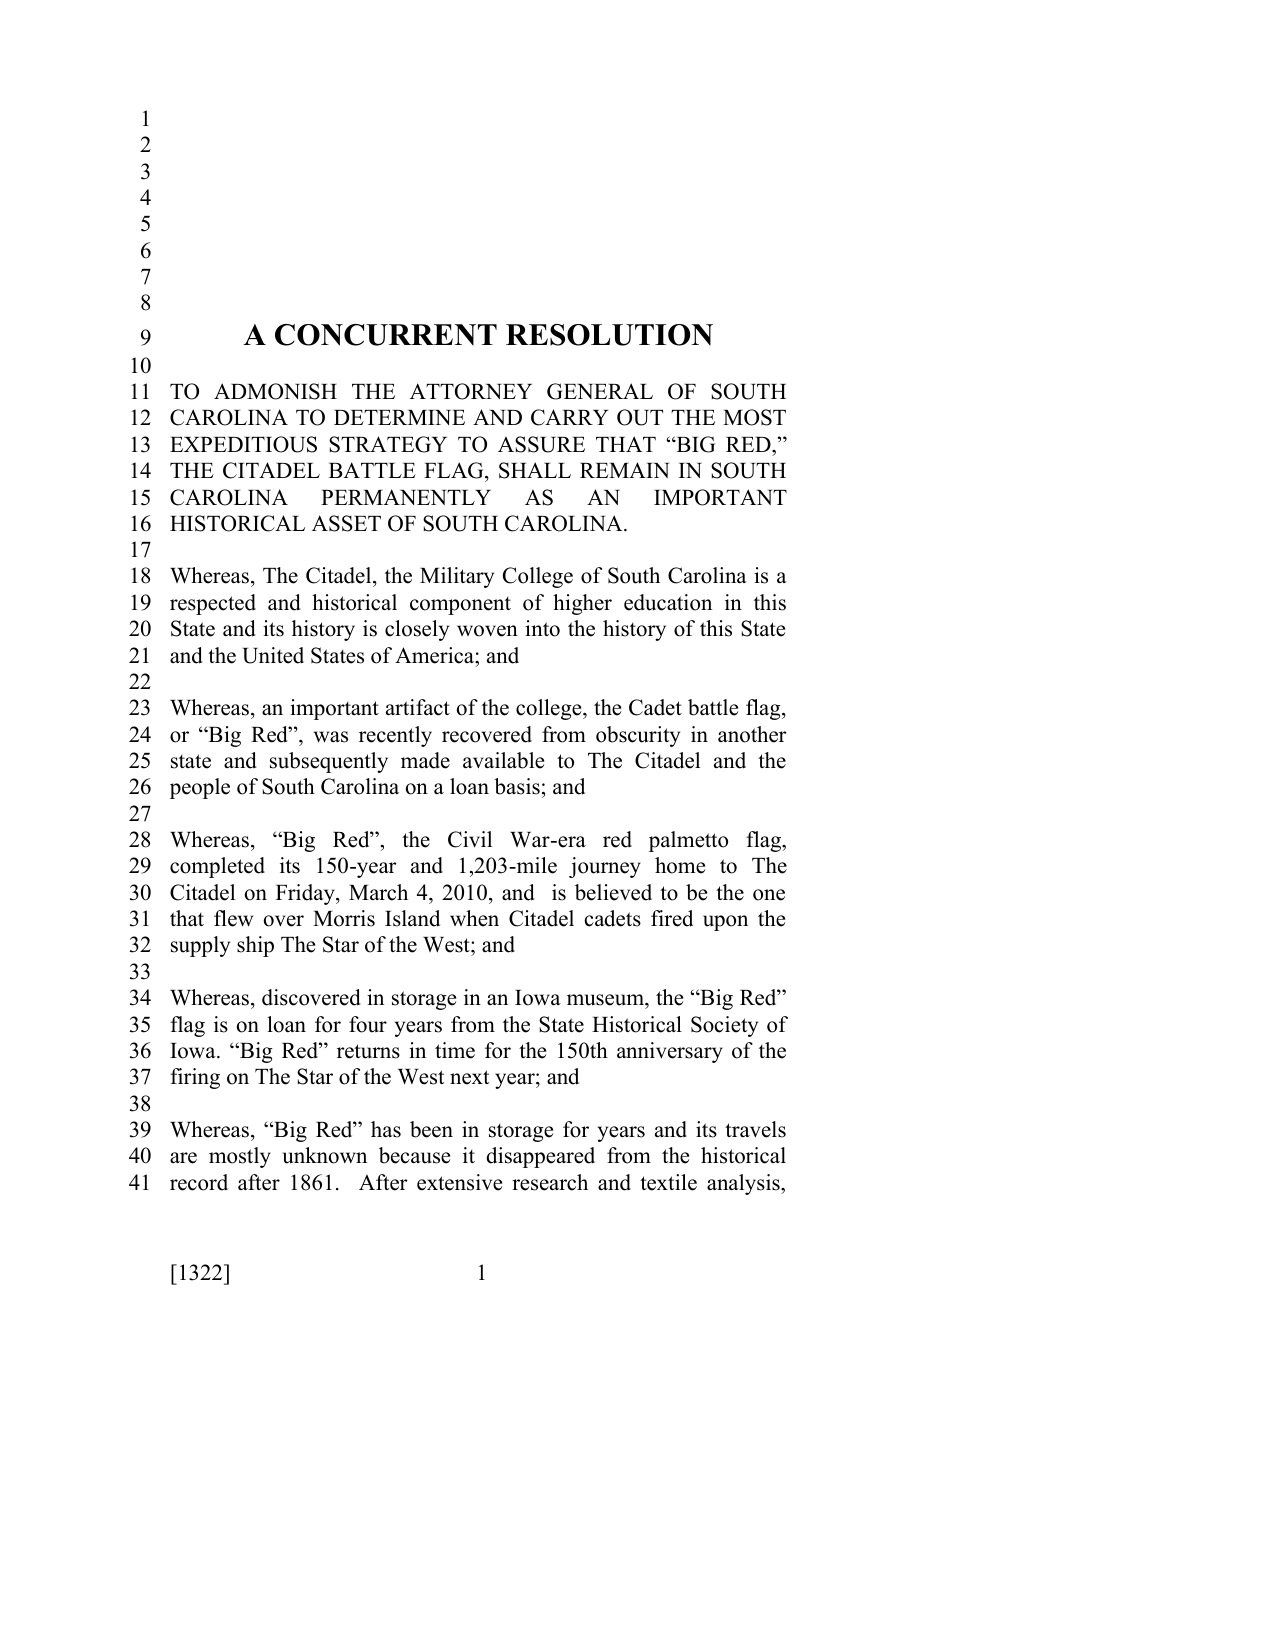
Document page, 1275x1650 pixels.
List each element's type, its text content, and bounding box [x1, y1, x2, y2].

text Whereas, an important artifact of the college, the Cadet battle flag, or “Big Red”, was recently recovered from obscurity in another state and subsequently made available to The Citadel and the people of South Carolina on a loan basis; and [169, 694, 787, 800]
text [169, 1116, 787, 1195]
text Whereas, “Big Red”, the Civil War-era red palmetto flag, completed its 150-year and 1,203-mile journey home to The Citadel on Friday, March 4, 2010, and is believed to be the one that flew over Morris Island when Citadel cadets fired upon the supply ship The Star of the West; and [169, 826, 787, 958]
text A CONCURRENT RESOLUTION [169, 316, 787, 352]
text Whereas, discovered in storage in an Iowa museum, the “Big Red” flag is on loan for four years from the State Historical Society of Iowa. “Big Red” returns in time for the 150th anniversary of the firing on The Star of the West next year; and [169, 984, 787, 1090]
text Whereas, The Citadel, the Military College of South Carolina is a respected and historical component of higher education in this State and its history is closely woven into the history of this State and the United States of America; and [169, 563, 787, 668]
text TO ADMONISH THE ATTORNEY GENERAL OF SOUTH CAROLINA TO DETERMINE AND CARRY OUT THE MOST EXPEDITIOUS STRATEGY TO ASSURE THAT “BIG RED,” THE CITADEL BATTLE FLAG, SHALL REMAIN IN SOUTH CAROLINA PERMANENTLY AS AN IMPORTANT HISTORICAL ASSET OF SOUTH CAROLINA. [169, 378, 787, 536]
